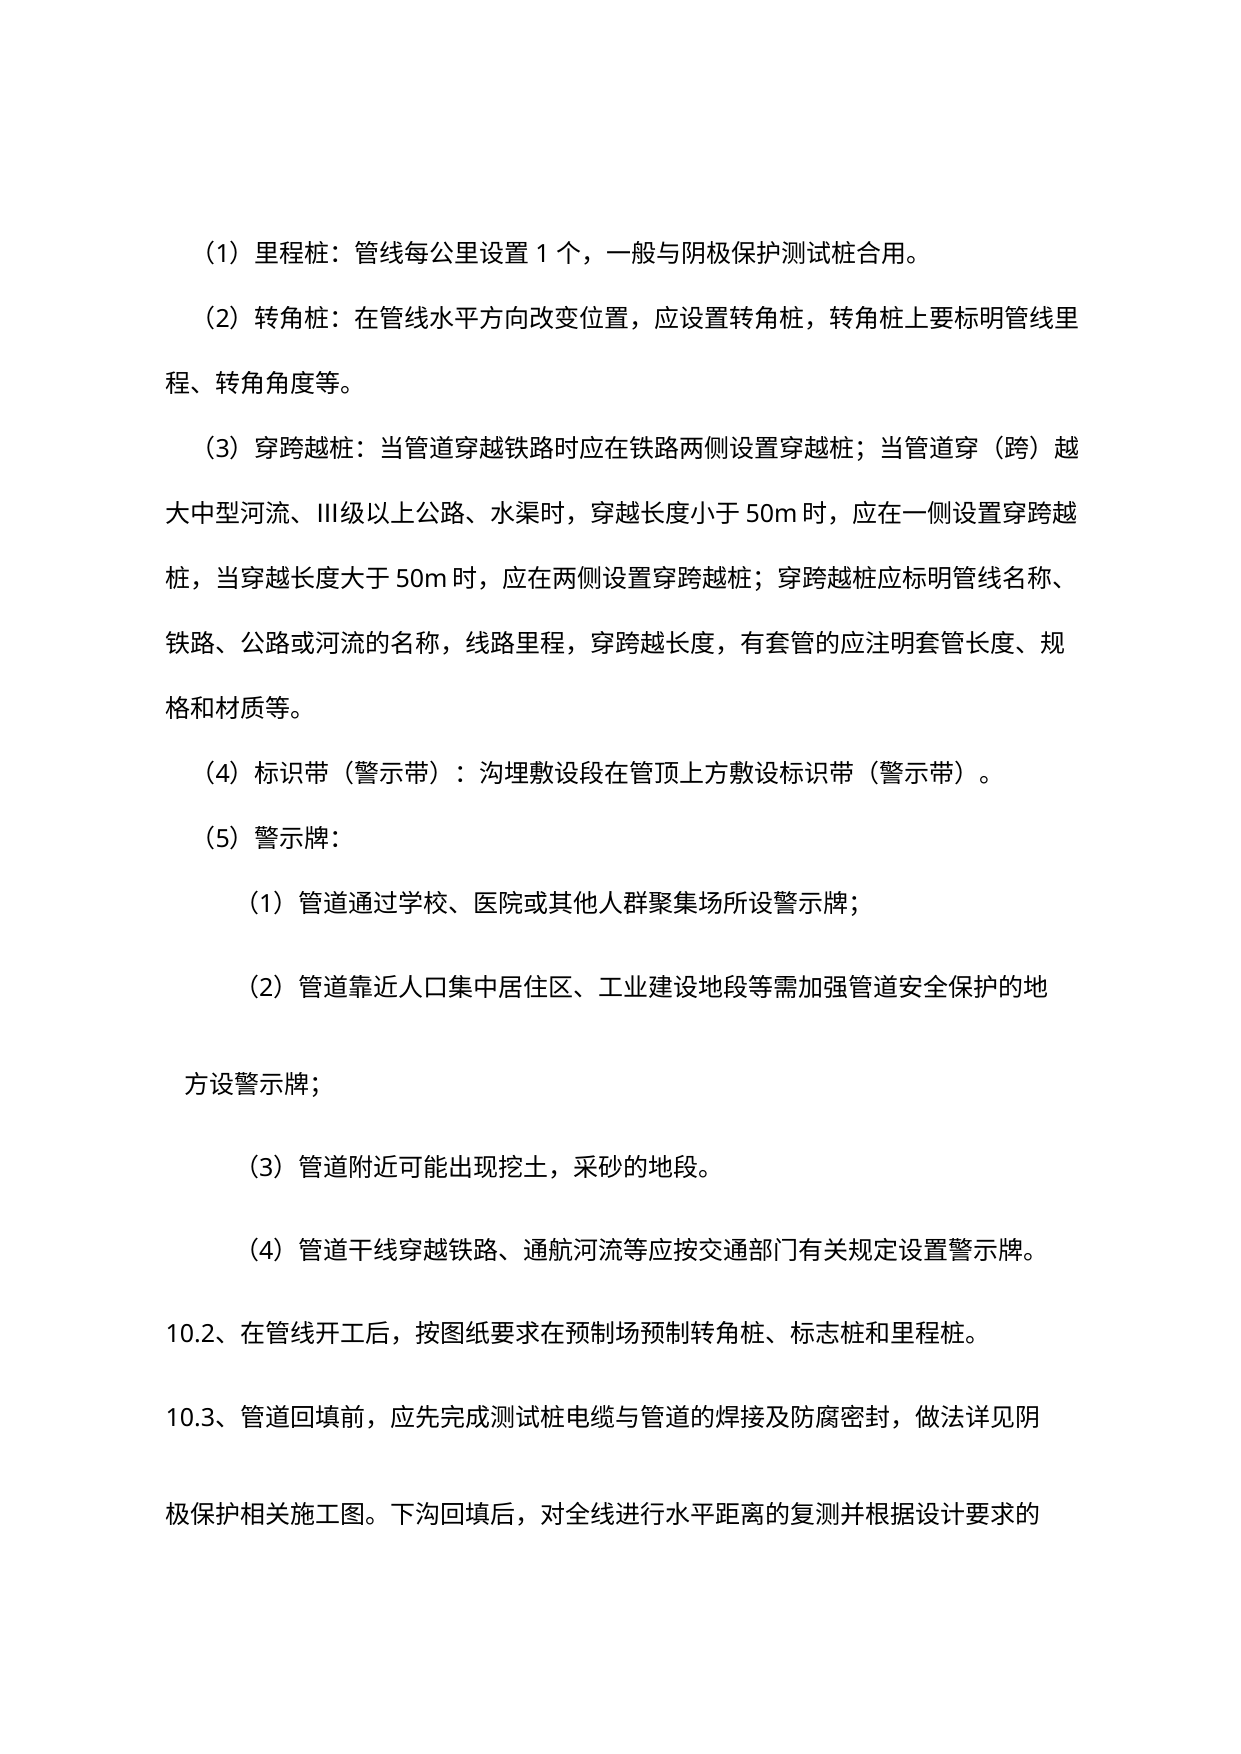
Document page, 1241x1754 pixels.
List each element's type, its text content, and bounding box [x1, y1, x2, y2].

text （3）管道附近可能出现挖土，采砂的地段。 [184, 1133, 1059, 1198]
text （2）管道靠近人口集中居住区、工业建设地段等需加强管道安全保护的地方设警示牌； [184, 953, 1059, 1115]
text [165, 1383, 1059, 1545]
text （4）管道干线穿越铁路、通航河流等应按交通部门有关规定设置警示牌。 [184, 1216, 1059, 1281]
list （5）警示牌： [165, 804, 1087, 869]
list （3）穿跨越桩：当管道穿越铁路时应在铁路两侧设置穿越桩；当管道穿（跨）越大中型河流、Ⅲ级以上公路、水渠时，穿越长度小于50m时，应在一侧设置穿跨越桩，当穿越长度大于50m时，应在两侧设置穿跨越桩；穿跨越桩应标明管线名称、铁路、公路或河流的名称，线路里程，穿跨越长度，有套管的应注明套管长度、规格和材质等。 [165, 414, 1087, 739]
list （1）里程桩：管线每公里设置 1 个，一般与阴极保护测试桩合用。 [165, 219, 1087, 284]
text 10.2、在管线开工后，按图纸要求在预制场预制转角桩、标志桩和里程桩。 [165, 1299, 1059, 1364]
list （4）标识带（警示带）：沟埋敷设段在管顶上方敷设标识带（警示带）。 [165, 739, 1087, 804]
list （2）转角桩：在管线水平方向改变位置，应设置转角桩，转角桩上要标明管线里程、转角角度等。 [165, 284, 1087, 414]
text （1）管道通过学校、医院或其他人群聚集场所设警示牌； [184, 869, 1059, 934]
